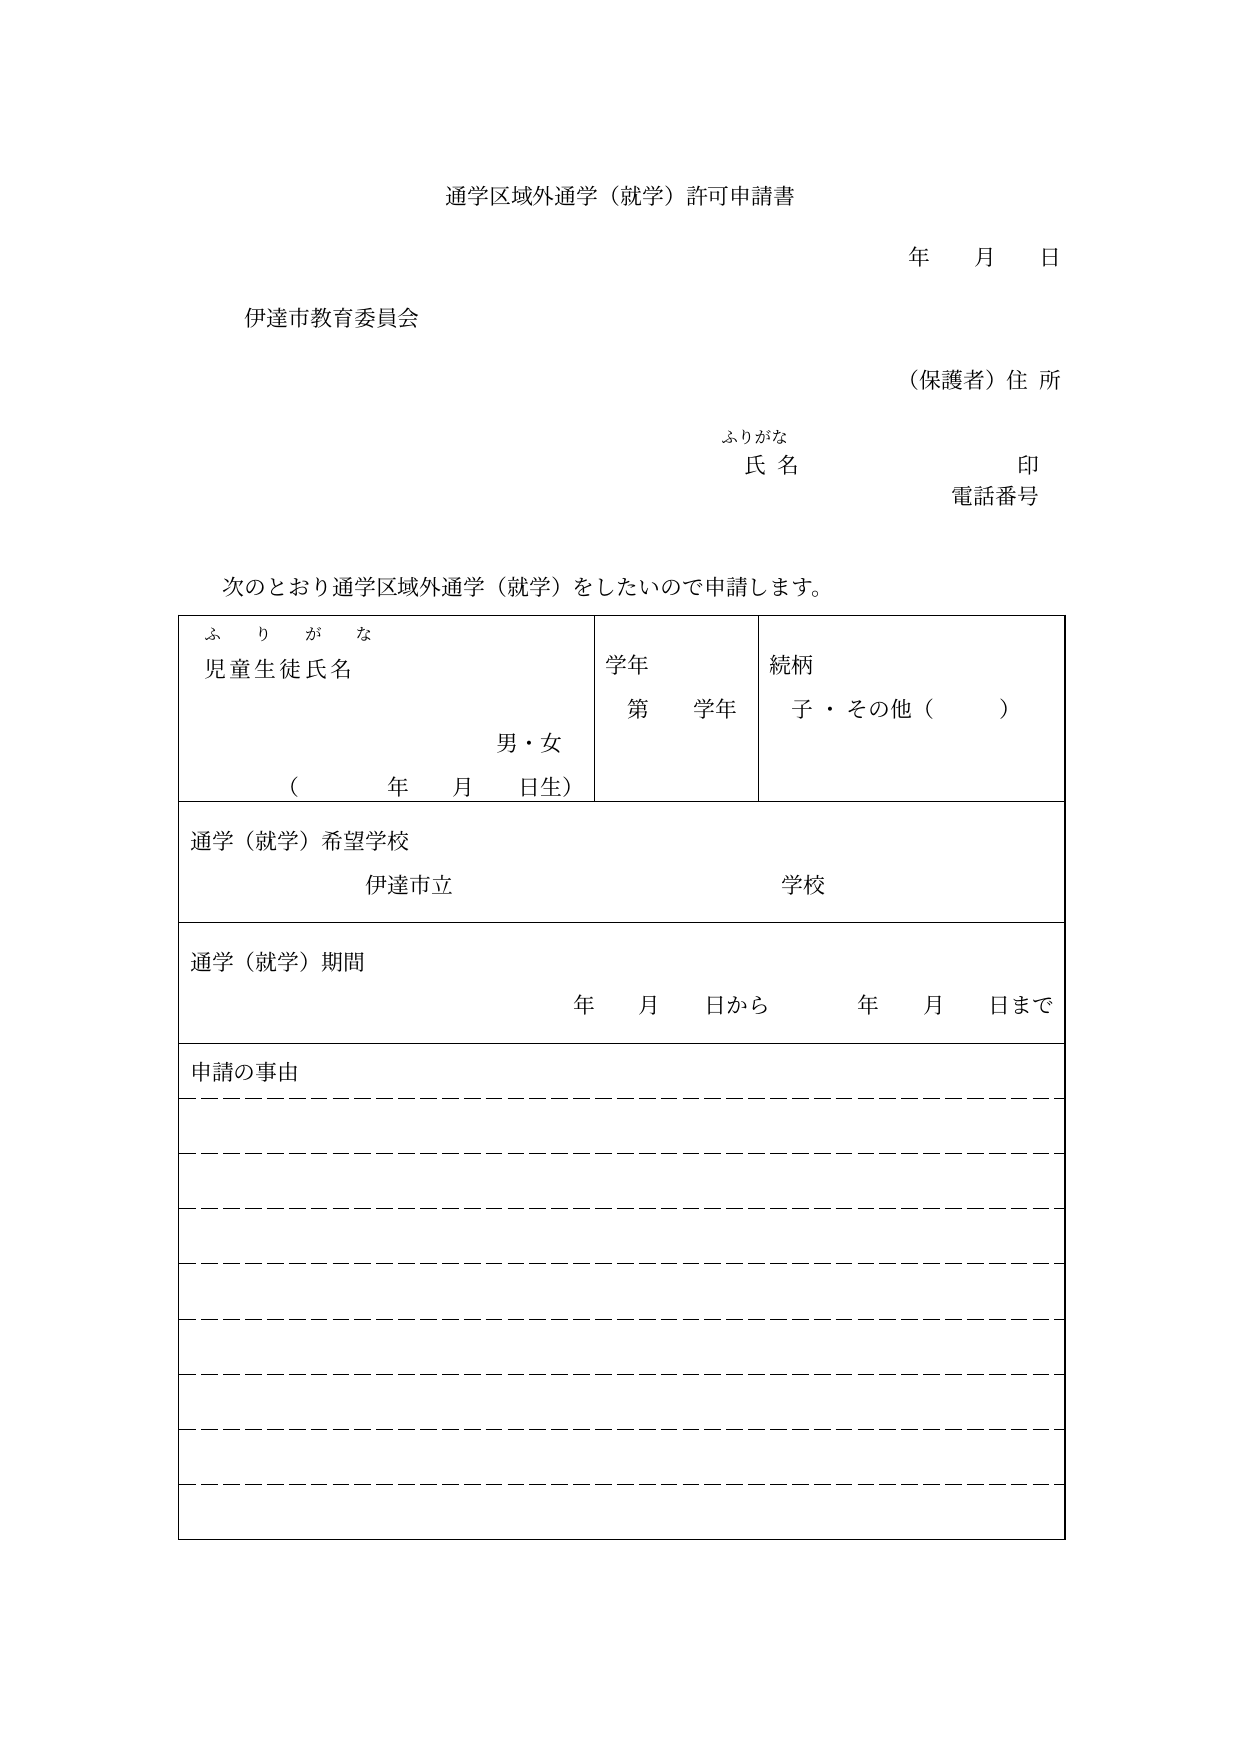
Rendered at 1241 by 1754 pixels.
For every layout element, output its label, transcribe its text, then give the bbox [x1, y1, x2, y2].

table_header 学年 第 学年 [595, 616, 758, 801]
text 伊達市教育委員会 [179, 302, 1061, 333]
table_cell [179, 1374, 1064, 1429]
table_header ふ り が な 児童生徒氏名 男・女 （ 年 月 日生） [179, 616, 594, 801]
text 氏名 印 [179, 448, 1039, 479]
text 通学区域外通学（就学）許可申請書 [179, 179, 1061, 211]
text ふりがな [179, 424, 972, 448]
table_cell [179, 1098, 1064, 1153]
table_cell 通学（就学）希望学校 伊達市立 学校 [179, 802, 1064, 922]
table_cell 申請の事由 [179, 1044, 1064, 1098]
table_cell [179, 1484, 1064, 1539]
table_cell [179, 1429, 1064, 1484]
table_cell [179, 1208, 1064, 1263]
text 年 月 日 [179, 240, 1061, 272]
text 次のとおり通学区域外通学（就学）をしたいので申請します。 [179, 571, 1061, 602]
table_cell [179, 1263, 1064, 1318]
text 電話番号 [179, 479, 1039, 511]
table_header 続柄 子 ・ その他（ ） [759, 616, 1064, 801]
table_cell [179, 1153, 1064, 1208]
table_cell [179, 1319, 1064, 1374]
table_cell 通学（就学）期間 年 月 日から 年 月 日まで [179, 923, 1064, 1042]
text （保護者）住所 [179, 363, 1061, 394]
